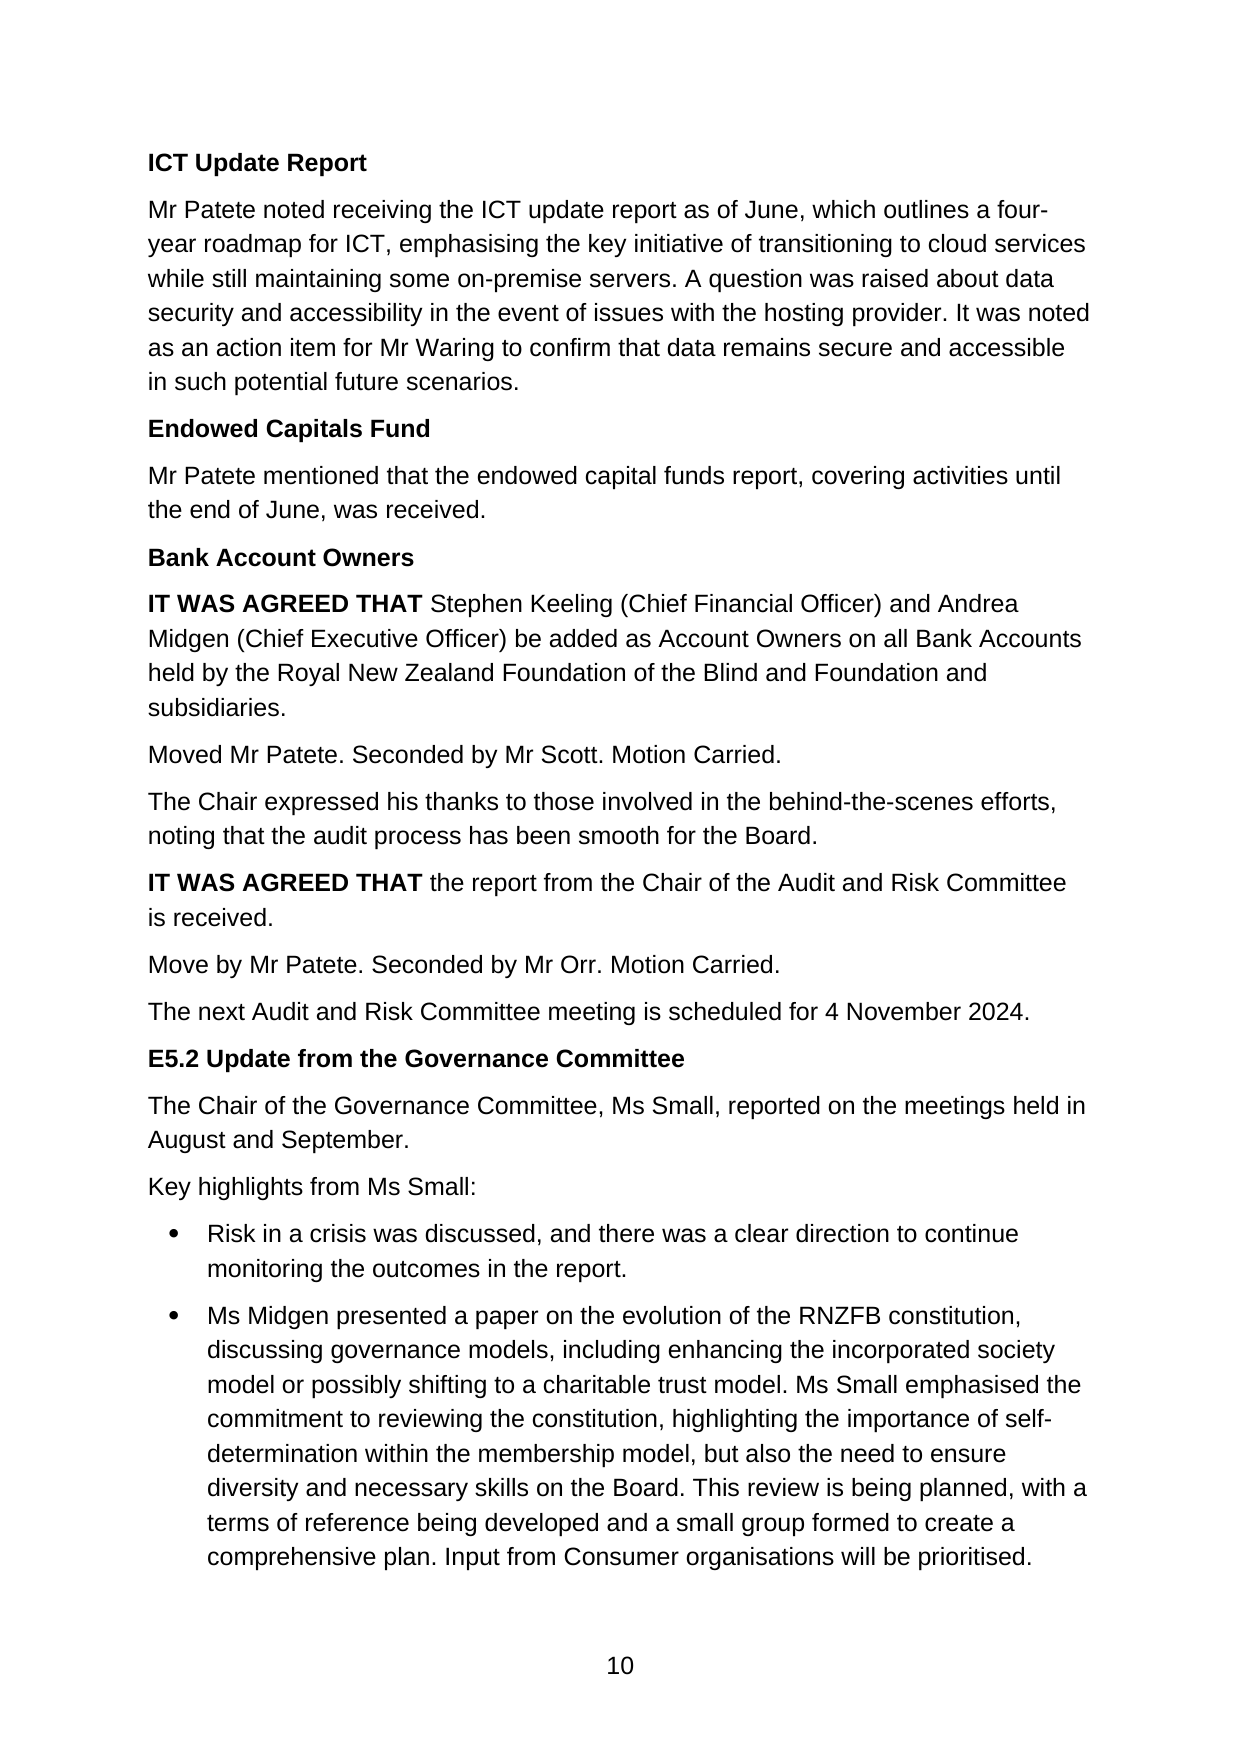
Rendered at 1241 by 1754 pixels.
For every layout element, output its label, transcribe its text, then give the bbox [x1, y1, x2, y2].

subtitle Endowed Capitals Fund [148, 414, 1092, 443]
list IT WAS AGREED THAT the report from the Chair of the Audit and Risk Committee is received. [148, 868, 1092, 932]
text Moved Mr Patete. Seconded by Mr Scott. Motion Carried. [148, 740, 1092, 769]
text Move by Mr Patete. Seconded by Mr Orr. Motion Carried. [148, 950, 1092, 978]
text Mr Patete mentioned that the endowed capital funds report, covering activities until the end of June, was received. [148, 461, 1092, 524]
text Mr Patete noted receiving the ICT update report as of June, which outlines a four-year roadmap for ICT, emphasising the key initiative of transitioning to cloud services while still maintaining some on-premise servers. A question was raised about data security and accessibility in the event of issues with the hosting provider. It was noted as an action item for Mr Waring to confirm that data remains secure and accessible in such potential future scenarios. [148, 195, 1092, 396]
list Ms Midgen presented a paper on the evolution of the RNZFB constitution, discussing governance models, including enhancing the incorporated society model or possibly shifting to a charitable trust model. Ms Small emphasised the commitment to reviewing the constitution, highlighting the importance of self-determination within the membership model, but also the need to ensure diversity and necessary skills on the Board. This review is being planned, with a terms of reference being developed and a small group formed to create a comprehensive plan. Input from Consumer organisations will be prioritised. [169, 1301, 1092, 1571]
subtitle E5.2 Update from the Governance Committee [148, 1044, 1092, 1072]
text IT WAS AGREED THAT Stephen Keeling (Chief Financial Officer) and Andrea Midgen (Chief Executive Officer) be added as Account Owners on all Bank Accounts held by the Royal New Zealand Foundation of the Blind and Foundation and subsidiaries. [148, 589, 1092, 722]
subtitle ICT Update Report [148, 148, 1092, 176]
list Risk in a crisis was discussed, and there was a clear direction to continue monitoring the outcomes in the report. [169, 1219, 1092, 1282]
text The Chair of the Governance Committee, Ms Small, reported on the meetings held in August and September. [148, 1091, 1092, 1154]
text The next Audit and Risk Committee meeting is scheduled for 4 November 2024. [148, 997, 1092, 1026]
text Key highlights from Ms Small: [148, 1172, 1092, 1201]
subtitle Bank Account Owners [148, 542, 1092, 571]
text The Chair expressed his thanks to those involved in the behind-the-scenes efforts, noting that the audit process has been smooth for the Board. [148, 787, 1092, 850]
